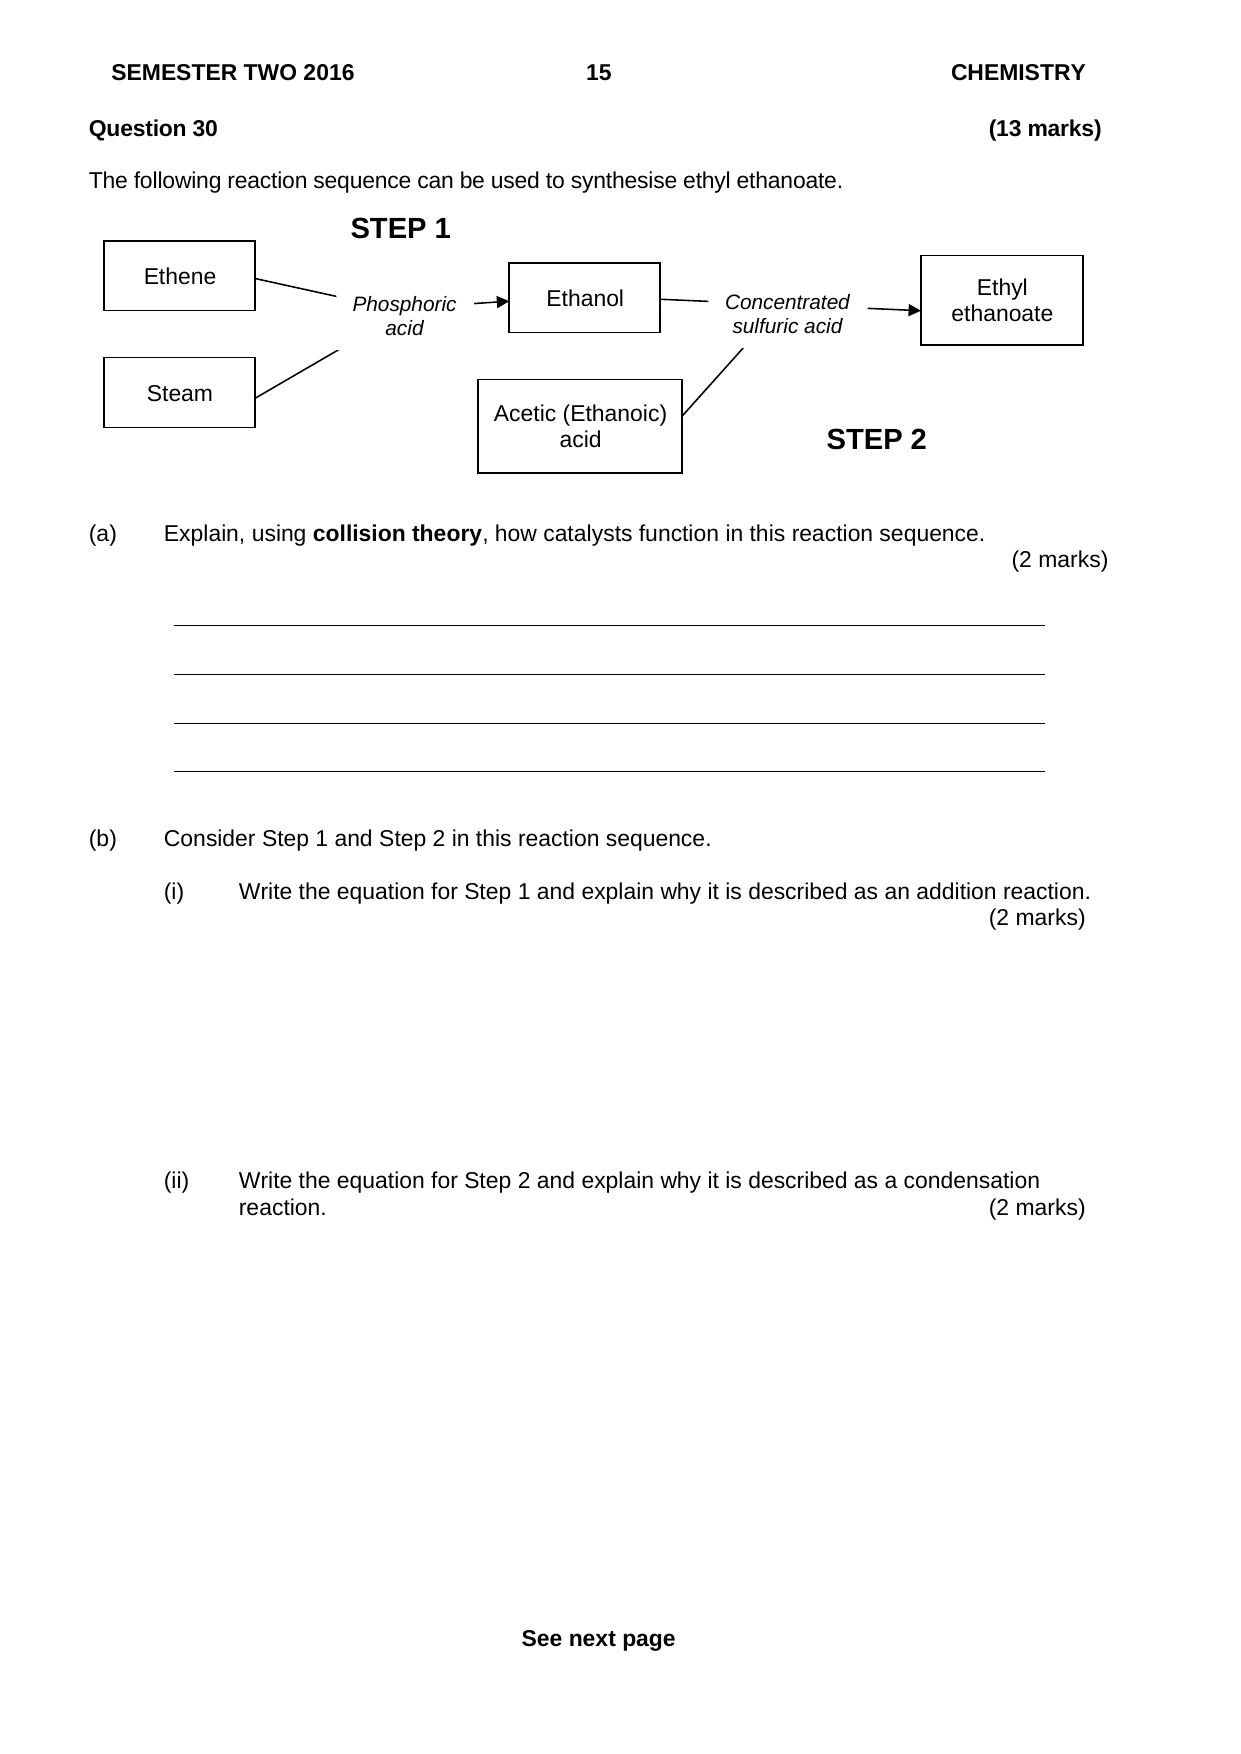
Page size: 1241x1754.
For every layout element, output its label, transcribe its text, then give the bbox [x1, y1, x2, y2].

table_cell [174, 675, 1045, 722]
list Question 30 (13 marks) [89, 114, 1108, 141]
table_header [174, 626, 1045, 674]
text (i) Write the equation for Step 1 and explain why it is described as an addition reaction. (2 marks) [89, 878, 1108, 930]
table_cell [174, 724, 1045, 771]
text (b) Consider Step 1 and Step 2 in this reaction sequence. [89, 825, 1108, 851]
list The following reaction sequence can be used to synthesise ethyl ethanoate. [89, 167, 1108, 194]
text (ii) Write the equation for Step 2 and explain why it is described as a condensation reaction. (2 marks) [164, 1167, 1108, 1220]
text (a) Explain, using collision theory, how catalysts function in this reaction sequence. [89, 519, 1108, 546]
text (2 marks) [89, 546, 1108, 572]
